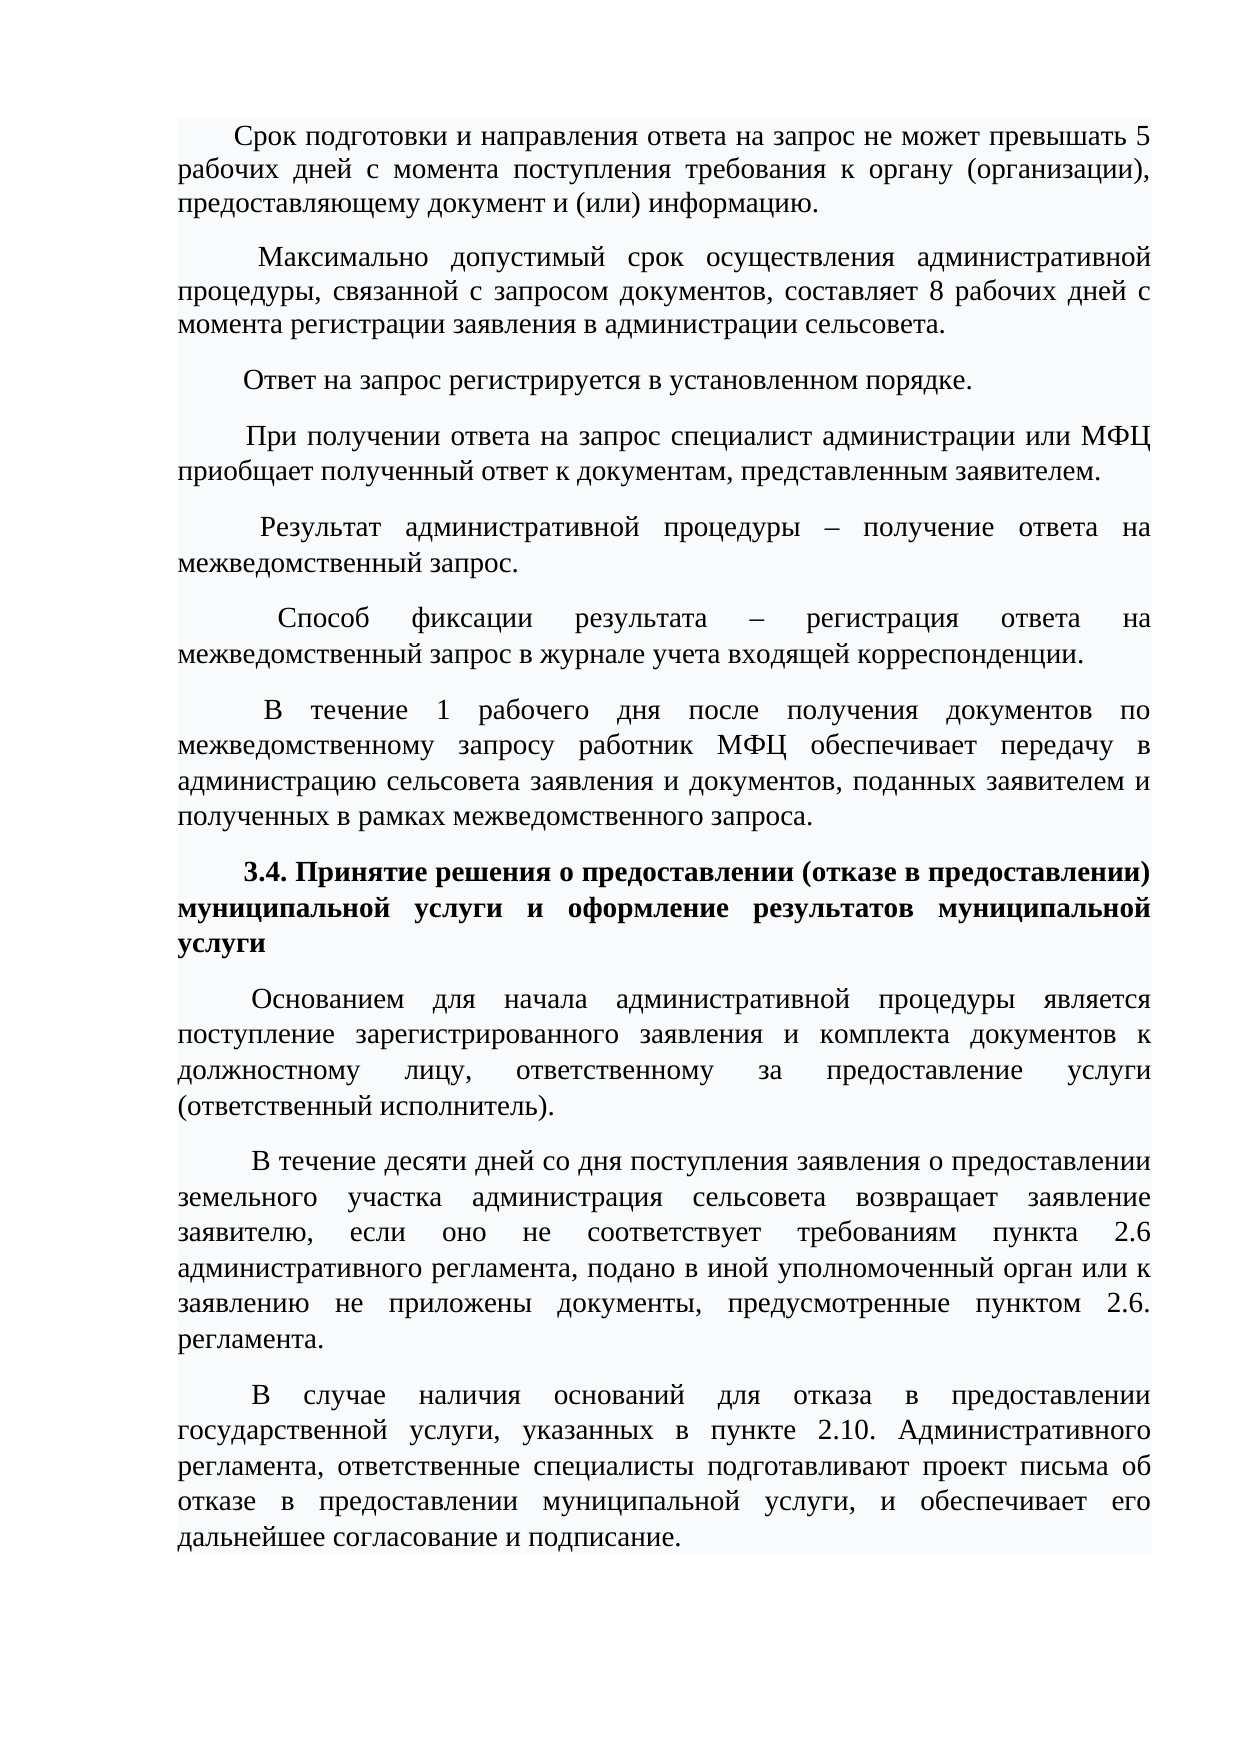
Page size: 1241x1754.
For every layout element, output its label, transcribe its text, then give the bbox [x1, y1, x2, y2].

text Максимально допустимый срок осуществления административной процедуры, связанной с запросом документов, составляет 8 рабочих дней с момента регистрации заявления в администрации сельсовета. [177, 239, 1152, 340]
text В течение десяти дней со дня поступления заявления о предоставлении земельного участка администрация сельсовета возвращает заявление заявителю, если оно не соответствует требованиям пункта 2.6 административного регламента, подано в иной уполномоченный орган или к заявлению не приложены документы, предусмотренные пунктом 2.6. регламента. [177, 1142, 1152, 1355]
text 3.4. Принятие решения о предоставлении (отказе в предоставлении) муниципальной услуги и оформление результатов муниципальной услуги [177, 852, 1152, 959]
text В случае наличия оснований для отказа в предоставлении государственной услуги, указанных в пункте 2.10. Административного регламента, ответственные специалисты подготавливают проект письма об отказе в предоставлении муниципальной услуги, и обеспечивает его дальнейшее согласование и подписание. [177, 1375, 1152, 1553]
text Способ фиксации результата – регистрация ответа на межведомственный запрос в журнале учета входящей корреспонденции. [177, 598, 1152, 669]
text Срок подготовки и направления ответа на запрос не может превышать 5 рабочих дней с момента поступления требования к органу (организации), предоставляющему документ и (или) информацию. [177, 118, 1152, 219]
text Результат административной процедуры – получение ответа на межведомственный запрос. [177, 507, 1152, 578]
text При получении ответа на запрос специалист администрации или МФЦ приобщает полученный ответ к документам, представленным заявителем. [177, 416, 1152, 487]
text В течение 1 рабочего дня после получения документов по межведомственному запросу работник МФЦ обеспечивает передачу в администрацию сельсовета заявления и документов, поданных заявителем и полученных в рамках межведомственного запроса. [177, 690, 1152, 832]
text Основанием для начала административной процедуры является поступление зарегистрированного заявления и комплекта документов к должностному лицу, ответственному за предоставление услуги (ответственный исполнитель). [177, 979, 1152, 1121]
text Ответ на запрос регистрируется в установленном порядке. [177, 360, 1152, 396]
